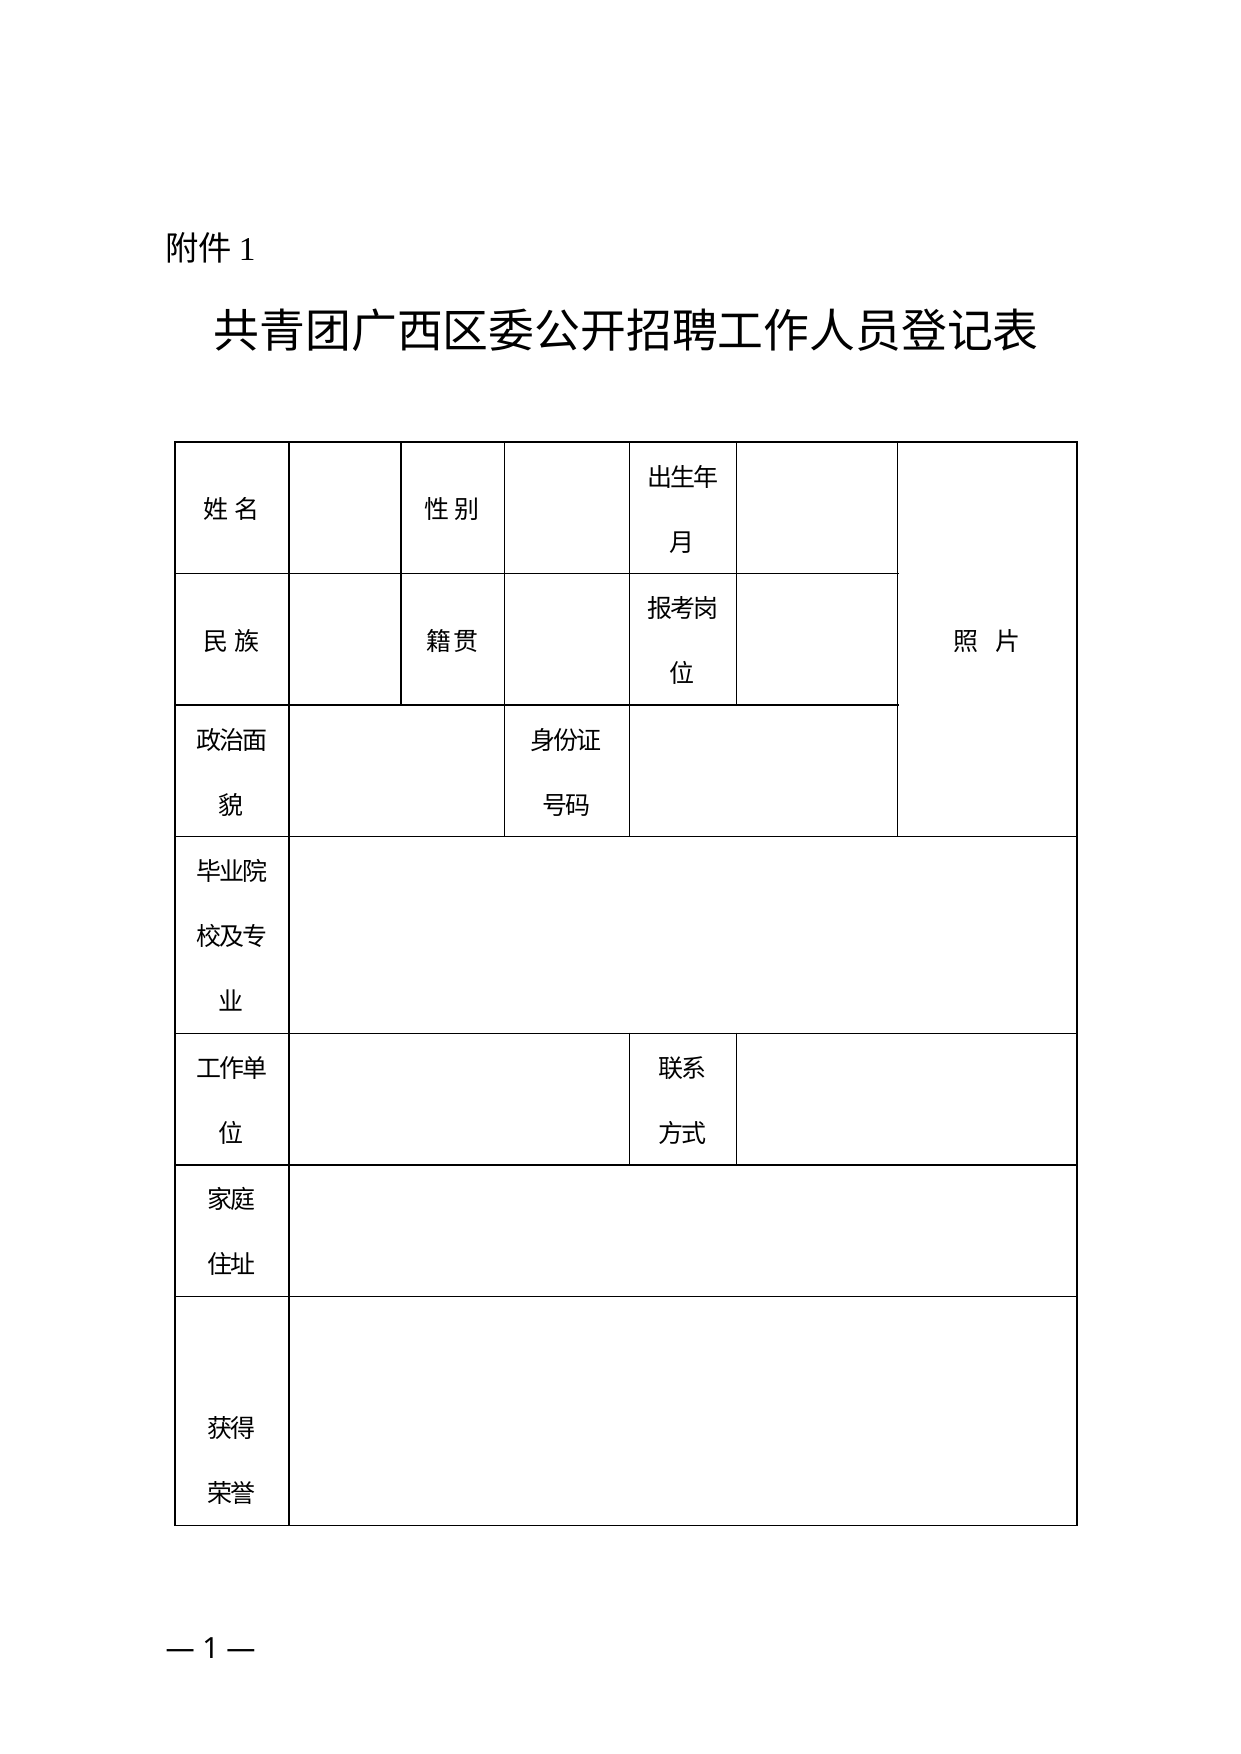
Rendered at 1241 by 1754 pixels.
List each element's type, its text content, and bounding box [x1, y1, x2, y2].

table_header [505, 443, 629, 573]
table_cell [630, 706, 897, 836]
table_cell [290, 1034, 629, 1164]
table_cell [290, 574, 400, 704]
table_header 性 别 [402, 443, 504, 573]
table_cell 联系 方式 [630, 1034, 736, 1164]
table_cell 家庭 住址 [176, 1166, 288, 1296]
table_cell [290, 706, 504, 836]
table_cell [290, 837, 1076, 1032]
table_header [737, 443, 897, 573]
table_cell 民 族 [176, 574, 288, 704]
table_cell 工作单位 [176, 1034, 288, 1164]
table_cell 籍 贯 [402, 574, 504, 704]
table_cell 报考岗位 [630, 574, 736, 704]
text 共青团广西区委公开招聘工作人员登记表 [165, 279, 1087, 376]
table_cell [737, 574, 897, 704]
text 附件1 [165, 214, 1087, 279]
table_cell [505, 574, 629, 704]
table_header 出生年月 [630, 443, 736, 573]
table_cell 政治面貌 [176, 706, 288, 836]
table_cell 身份证 号码 [505, 706, 629, 836]
table_cell [290, 1166, 1076, 1296]
table_cell [737, 1034, 1076, 1164]
table_header [290, 443, 400, 573]
table_cell 毕业院校及专业 [176, 837, 288, 1032]
table_cell [290, 1297, 1076, 1524]
table_cell 获得 荣誉 [176, 1297, 288, 1524]
table_header 照 片 [898, 443, 1076, 836]
table_header 姓 名 [176, 443, 288, 573]
